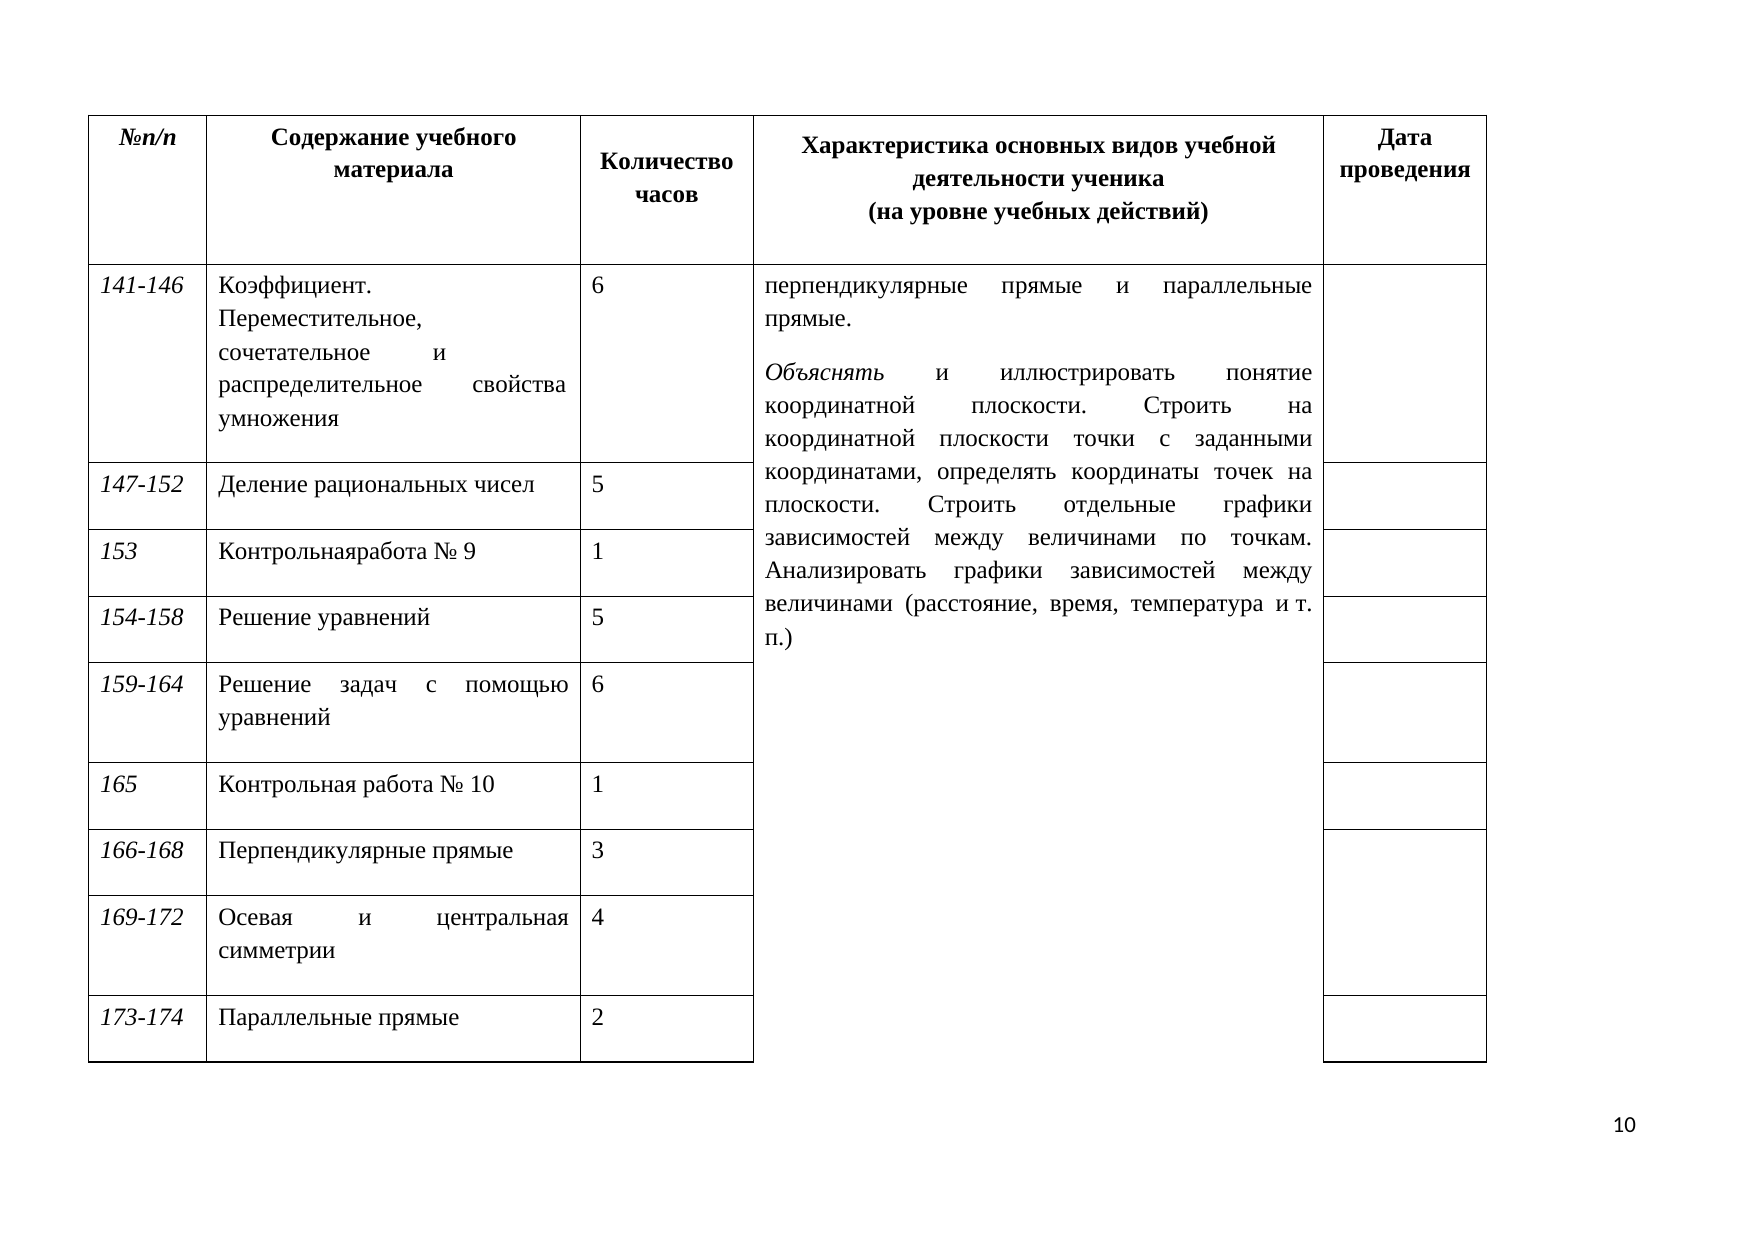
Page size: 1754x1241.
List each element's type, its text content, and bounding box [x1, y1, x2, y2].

table_cell 3 [581, 830, 753, 895]
table_cell 5 [581, 463, 753, 529]
table_cell [1324, 996, 1486, 1061]
table_cell Решение задач с помощью уравнений [207, 663, 580, 762]
table_header №п/п [89, 116, 206, 263]
table_cell 141-146 [89, 265, 206, 462]
table_cell 165 [89, 763, 206, 828]
table_header Содержание учебного материала [207, 116, 580, 263]
table_cell Контрольнаяработа № 9 [207, 530, 580, 596]
table_cell Осевая и центральная симметрии [207, 896, 580, 994]
table_cell Коэффициент. Переместительное, сочетательное и распределительное свойства умножения [207, 265, 580, 462]
table_cell 153 [89, 530, 206, 596]
table_cell Деление рациональных чисел [207, 463, 580, 529]
table_cell [1324, 265, 1486, 462]
table_cell 4 [581, 896, 753, 994]
table_cell Перпендикулярные прямые [207, 830, 580, 895]
table_cell 1 [581, 763, 753, 828]
table_cell [1324, 530, 1486, 596]
table_cell [1324, 830, 1486, 895]
table_cell 173-174 [89, 996, 206, 1061]
table_cell 6 [581, 663, 753, 762]
table_cell Контрольная работа № 10 [207, 763, 580, 828]
table_cell 169-172 [89, 896, 206, 994]
table_header Дата проведения [1324, 116, 1486, 263]
table_cell Решение уравнений [207, 597, 580, 662]
table_cell 5 [581, 597, 753, 662]
table_cell 147-152 [89, 463, 206, 529]
table_cell 6 [581, 265, 753, 462]
table_cell 159-164 [89, 663, 206, 762]
table_cell [1324, 463, 1486, 529]
table_cell 166-168 [89, 830, 206, 895]
table_header Характеристика основных видов учебной деятельности ученика (на уровне учебных действий) [754, 116, 1323, 263]
table_cell [1324, 895, 1486, 994]
table_cell [1324, 763, 1486, 828]
table_cell [1324, 663, 1486, 762]
table_header Количество часов [581, 116, 753, 263]
table_cell 2 [581, 996, 753, 1061]
table_cell 154-158 [89, 597, 206, 662]
table_cell Параллельные прямые [207, 996, 580, 1061]
table_cell 1 [581, 530, 753, 596]
table_cell [1324, 597, 1486, 662]
